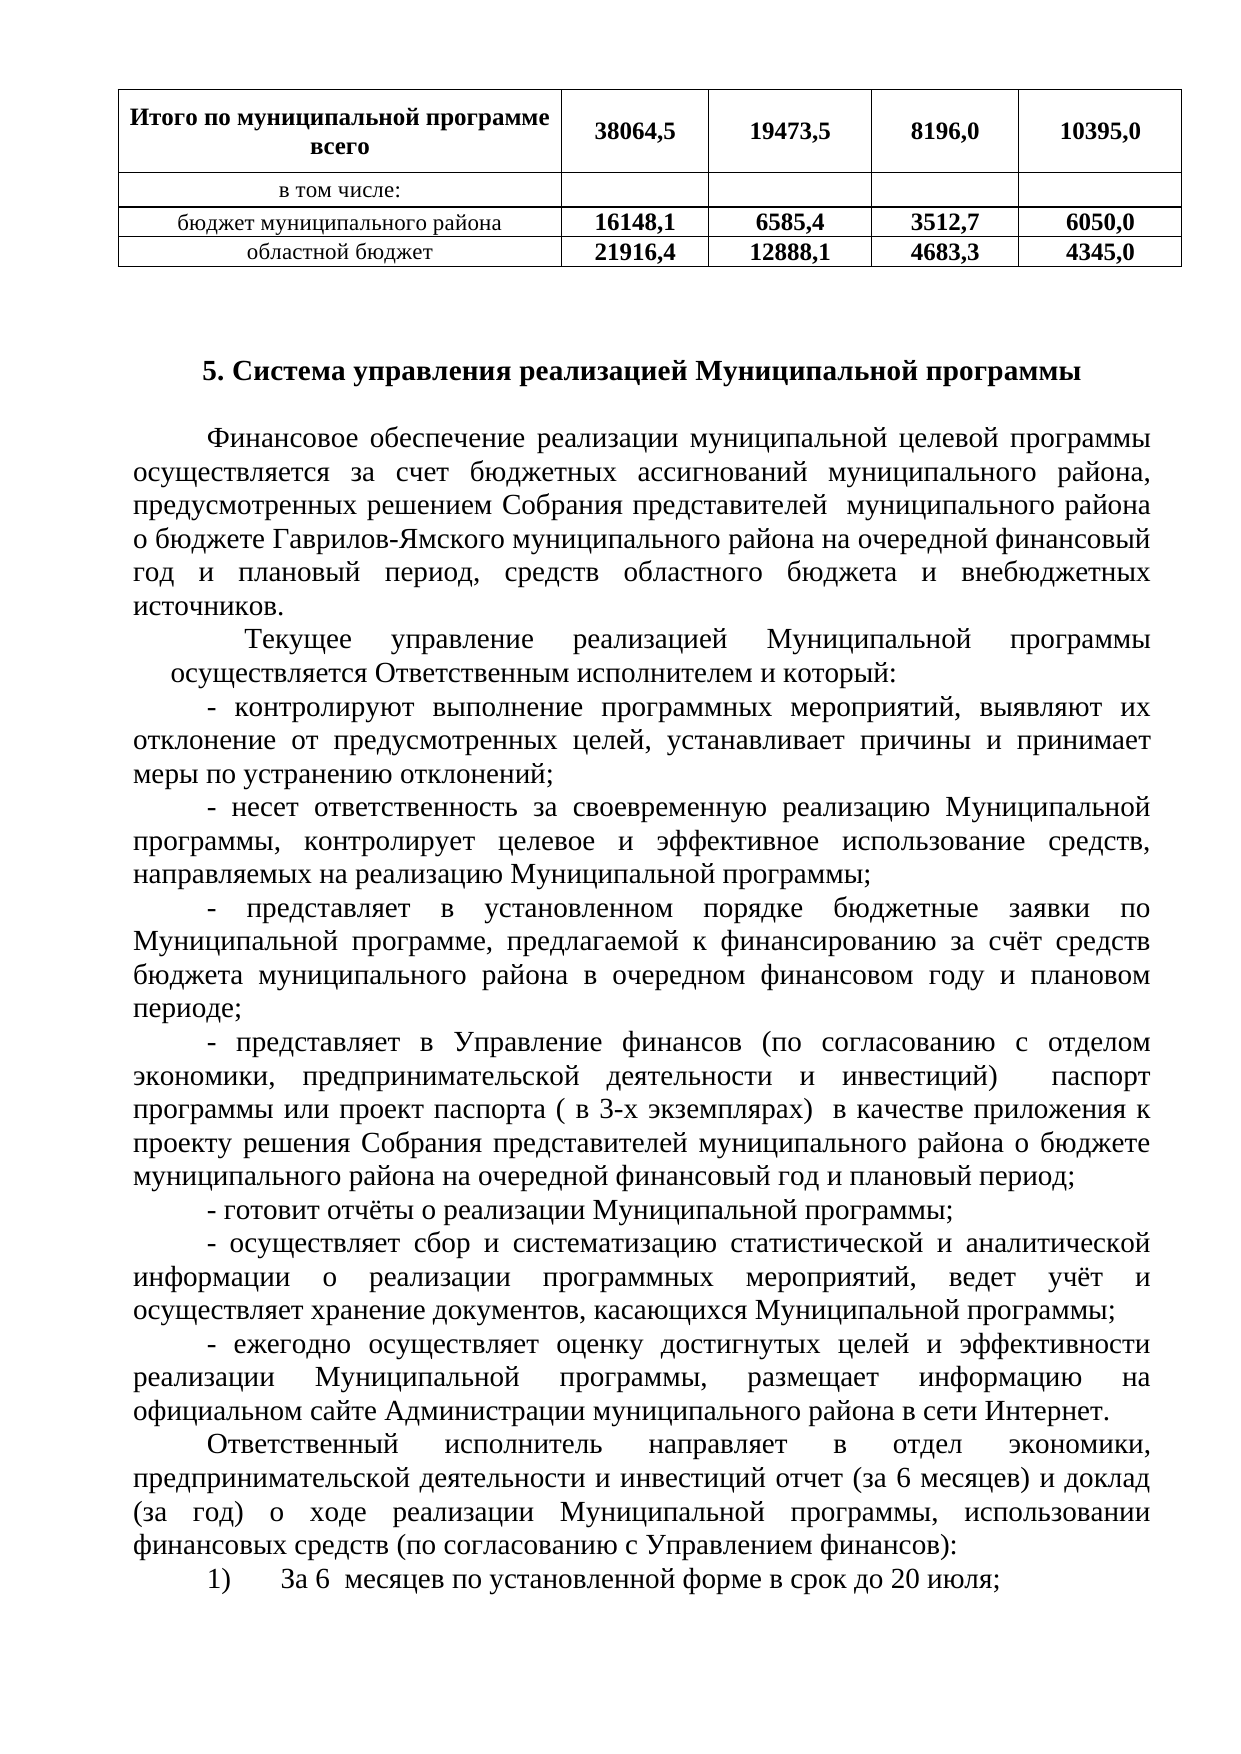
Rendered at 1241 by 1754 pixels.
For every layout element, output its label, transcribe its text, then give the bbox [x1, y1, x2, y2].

text 1) За 6 месяцев по установленной форме в срок до 20 июля; [133, 1561, 1152, 1594]
table_cell 6585,4 [709, 208, 871, 236]
table_cell в том числе: [119, 173, 561, 206]
text - представляет в установленном порядке бюджетные заявки по Муниципальной программе, предлагаемой к финансированию за счёт средств бюджета муниципального района в очередном финансовом году и плановом периоде; [133, 890, 1152, 1024]
table_cell 10395,0 [1019, 90, 1181, 172]
text 5. Система управления реализацией Муниципальной программы [133, 353, 1152, 387]
text - несет ответственность за своевременную реализацию Муниципальной программы, контролирует целевое и эффективное использование средств, направляемых на реализацию Муниципальной программы; [133, 789, 1152, 890]
table_cell 8196,0 [872, 90, 1018, 172]
text - представляет в Управление финансов (по согласованию с отделом экономики, предпринимательской деятельности и инвестиций) паспорт программы или проект паспорта ( в 3-х экземплярах) в качестве приложения к проекту решения Собрания представителей муниципального района о бюджете муниципального района на очередной финансовый год и плановый период; [133, 1024, 1152, 1192]
text Ответственный исполнитель направляет в отдел экономики, предпринимательской деятельности и инвестиций отчет (за 6 месяцев) и доклад (за год) о ходе реализации Муниципальной программы, использовании финансовых средств (по согласованию с Управлением финансов): [133, 1427, 1152, 1561]
table_cell 4683,3 [872, 237, 1018, 266]
table_cell бюджет муниципального района [119, 208, 561, 236]
table_cell областной бюджет [119, 237, 561, 266]
text Текущее управление реализацией Муниципальной программы осуществляется Ответственным исполнителем и который: [170, 622, 1152, 689]
table_cell 21916,4 [562, 237, 708, 266]
table_cell [872, 173, 1018, 206]
table_cell 19473,5 [709, 90, 871, 172]
table_cell 38064,5 [562, 90, 708, 172]
table_cell 12888,1 [709, 237, 871, 266]
table_cell 16148,1 [562, 208, 708, 236]
text - ежегодно осуществляет оценку достигнутых целей и эффективности реализации Муниципальной программы, размещает информацию на официальном сайте Администрации муниципального района в сети Интернет. [133, 1326, 1152, 1427]
table_cell Итого по муниципальной программе всего [119, 90, 561, 172]
text Финансовое обеспечение реализации муниципальной целевой программы осуществляется за счет бюджетных ассигнований муниципального района, предусмотренных решением Собрания представителей муниципального района о бюджете Гаврилов-Ямского муниципального района на очередной финансовый год и плановый период, средств областного бюджета и внебюджетных источников. [133, 420, 1152, 622]
table_cell 4345,0 [1019, 237, 1181, 266]
text - готовит отчёты о реализации Муниципальной программы; [133, 1192, 1152, 1225]
table_cell 3512,7 [872, 208, 1018, 236]
text - осуществляет сбор и систематизацию статистической и аналитической информации о реализации программных мероприятий, ведет учёт и осуществляет хранение документов, касающихся Муниципальной программы; [133, 1225, 1152, 1326]
text - контролируют выполнение программных мероприятий, выявляют их отклонение от предусмотренных целей, устанавливает причины и принимает меры по устранению отклонений; [133, 689, 1152, 789]
table_cell [1019, 173, 1181, 206]
table_cell 6050,0 [1019, 208, 1181, 236]
table_cell [562, 173, 708, 206]
table_cell [709, 173, 871, 206]
